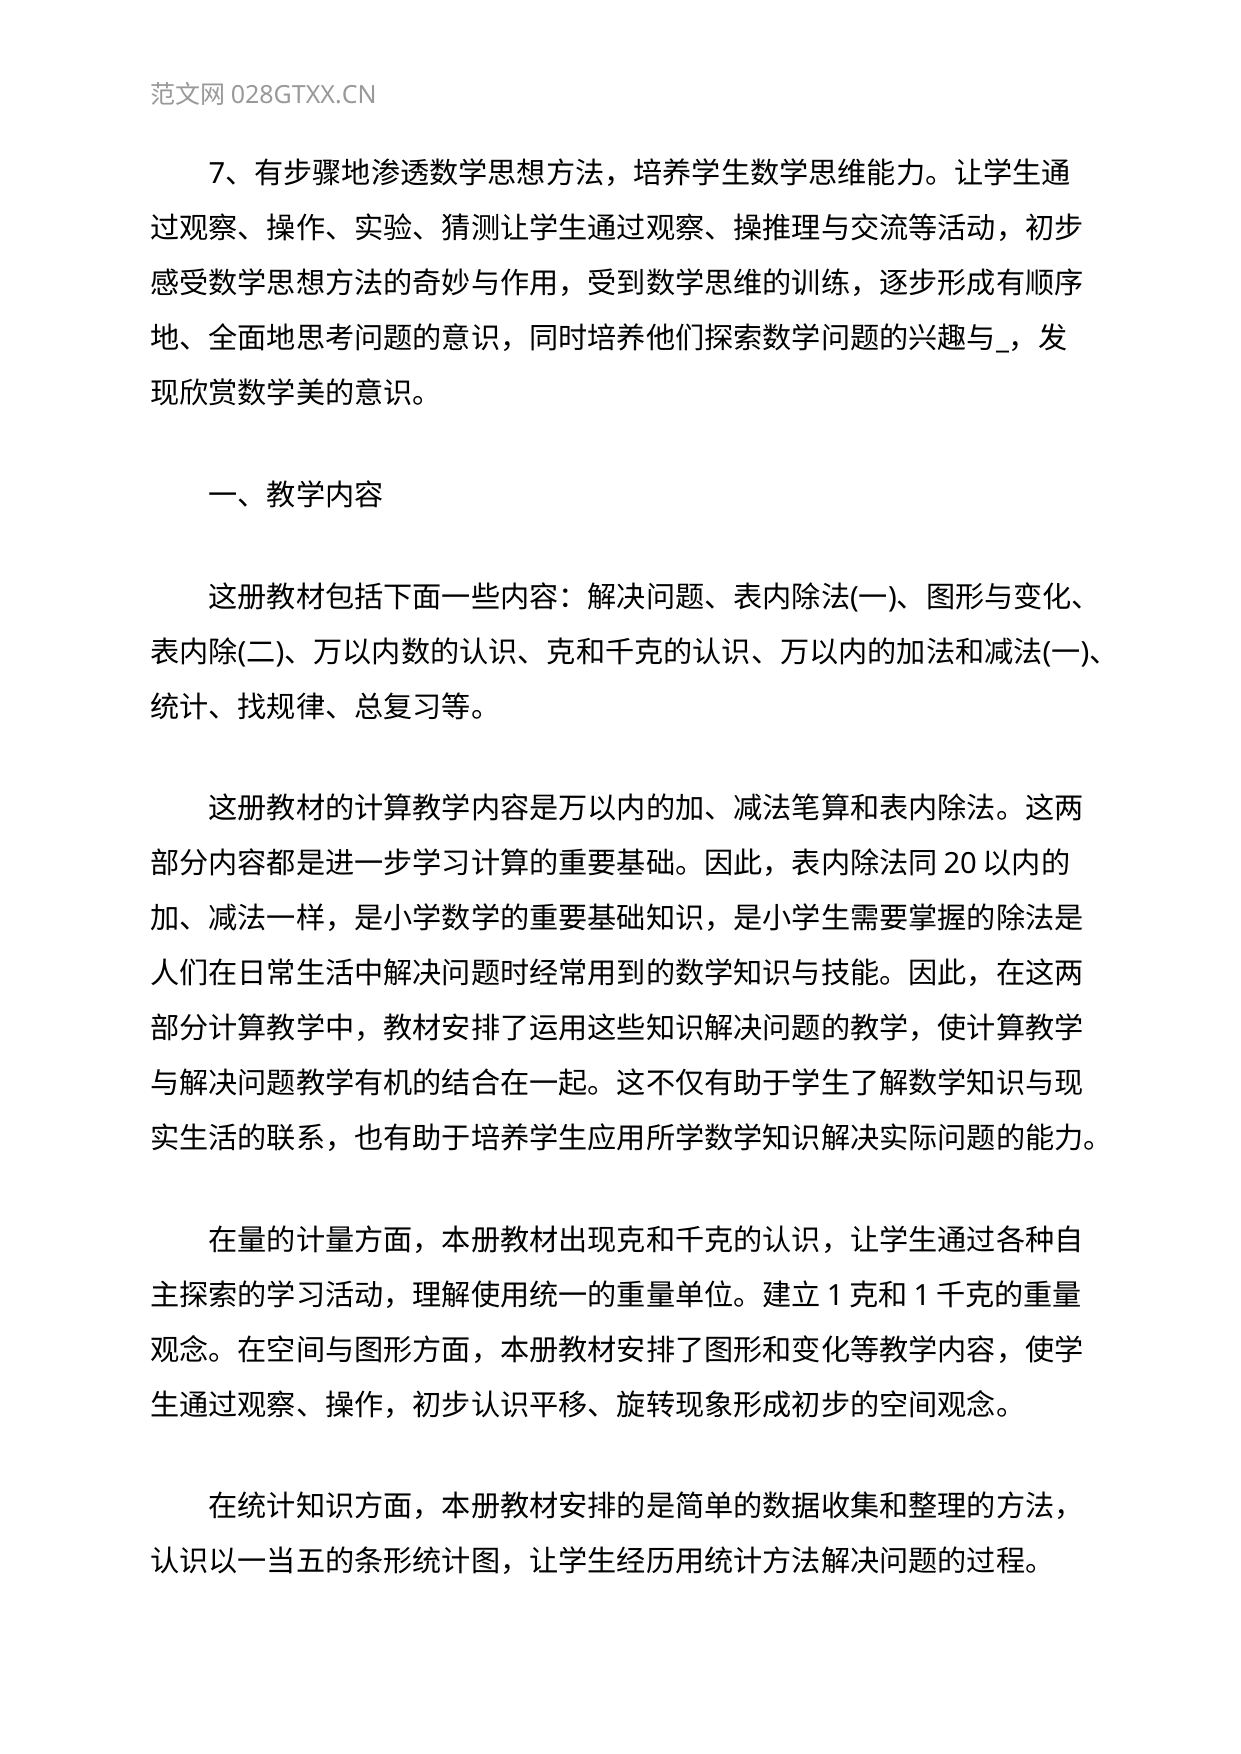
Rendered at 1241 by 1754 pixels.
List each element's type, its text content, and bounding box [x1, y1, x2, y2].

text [150, 1483, 1090, 1580]
text 一、教学内容 [150, 472, 1090, 514]
text 这册教材的计算教学内容是万以内的加、减法笔算和表内除法。这两部分内容都是进一步学习计算的重要基础。因此，表内除法同20以内的加、减法一样，是小学数学的重要基础知识，是小学生需要掌握的除法是人们在日常生活中解决问题时经常用到的数学知识与技能。因此，在这两部分计算教学中，教材安排了运用这些知识解决问题的教学，使计算教学与解决问题教学有机的结合在一起。这不仅有助于学生了解数学知识与现实生活的联系，也有助于培养学生应用所学数学知识解决实际问题的能力。 [150, 785, 1090, 1157]
text 7、有步骤地渗透数学思想方法，培养学生数学思维能力。让学生通过观察、操作、实验、猜测让学生通过观察、操推理与交流等活动，初步感受数学思想方法的奇妙与作用，受到数学思维的训练，逐步形成有顺序地、全面地思考问题的意识，同时培养他们探索数学问题的兴趣与_，发现欣赏数学美的意识。 [150, 150, 1090, 412]
text 在量的计量方面，本册教材出现克和千克的认识，让学生通过各种自主探索的学习活动，理解使用统一的重量单位。建立1克和1千克的重量观念。在空间与图形方面，本册教材安排了图形和变化等教学内容，使学生通过观察、操作，初步认识平移、旋转现象形成初步的空间观念。 [150, 1216, 1090, 1423]
text 这册教材包括下面一些内容：解决问题、表内除法(一)、图形与变化、表内除(二)、万以内数的认识、克和千克的认识、万以内的加法和减法(一)、统计、找规律、总复习等。 [150, 573, 1090, 726]
